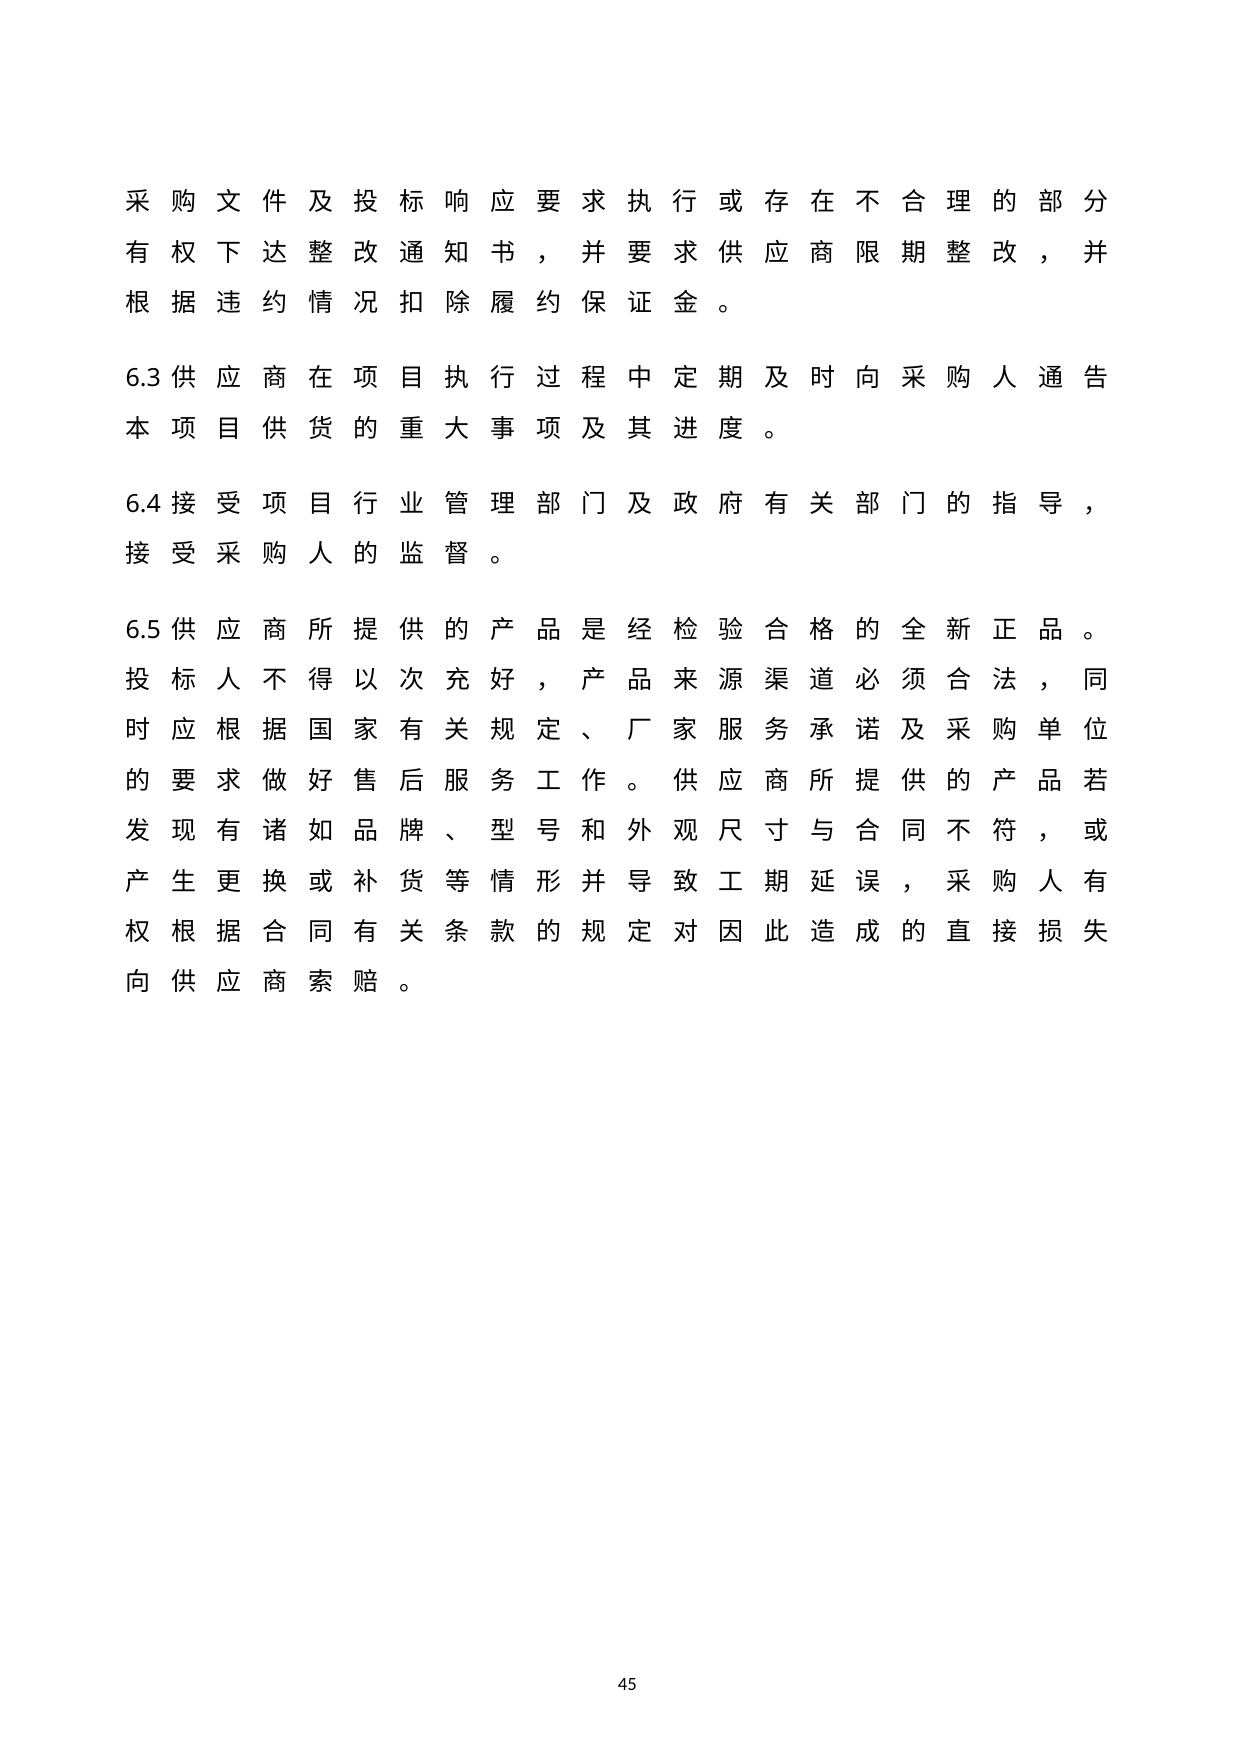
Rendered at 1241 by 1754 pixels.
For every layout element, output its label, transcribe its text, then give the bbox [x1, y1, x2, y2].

text 6.5 供应商所提供的产品是经检验合格的全新正品。投标人不得以次充好，产品来源渠道必须合法，同时应根据国家有关规定、厂家服务承诺及采购单位的要求做好售后服务工作。供应商所提供的产品若发现有诸如品牌、型号和外观尺寸与合同不符，或产生更换或补货等情形并导致工期延误，采购人有权根据合同有关条款的规定对因此造成的直接损失向供应商索赔。 [125, 602, 1129, 1005]
text 6.3 供应商在项目执行过程中定期及时向采购人通告本项目供货的重大事项及其进度。 [125, 351, 1129, 452]
text 6.4 接受项目行业管理部门及政府有关部门的指导，接受采购人的监督。 [125, 477, 1129, 577]
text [125, 175, 1129, 326]
